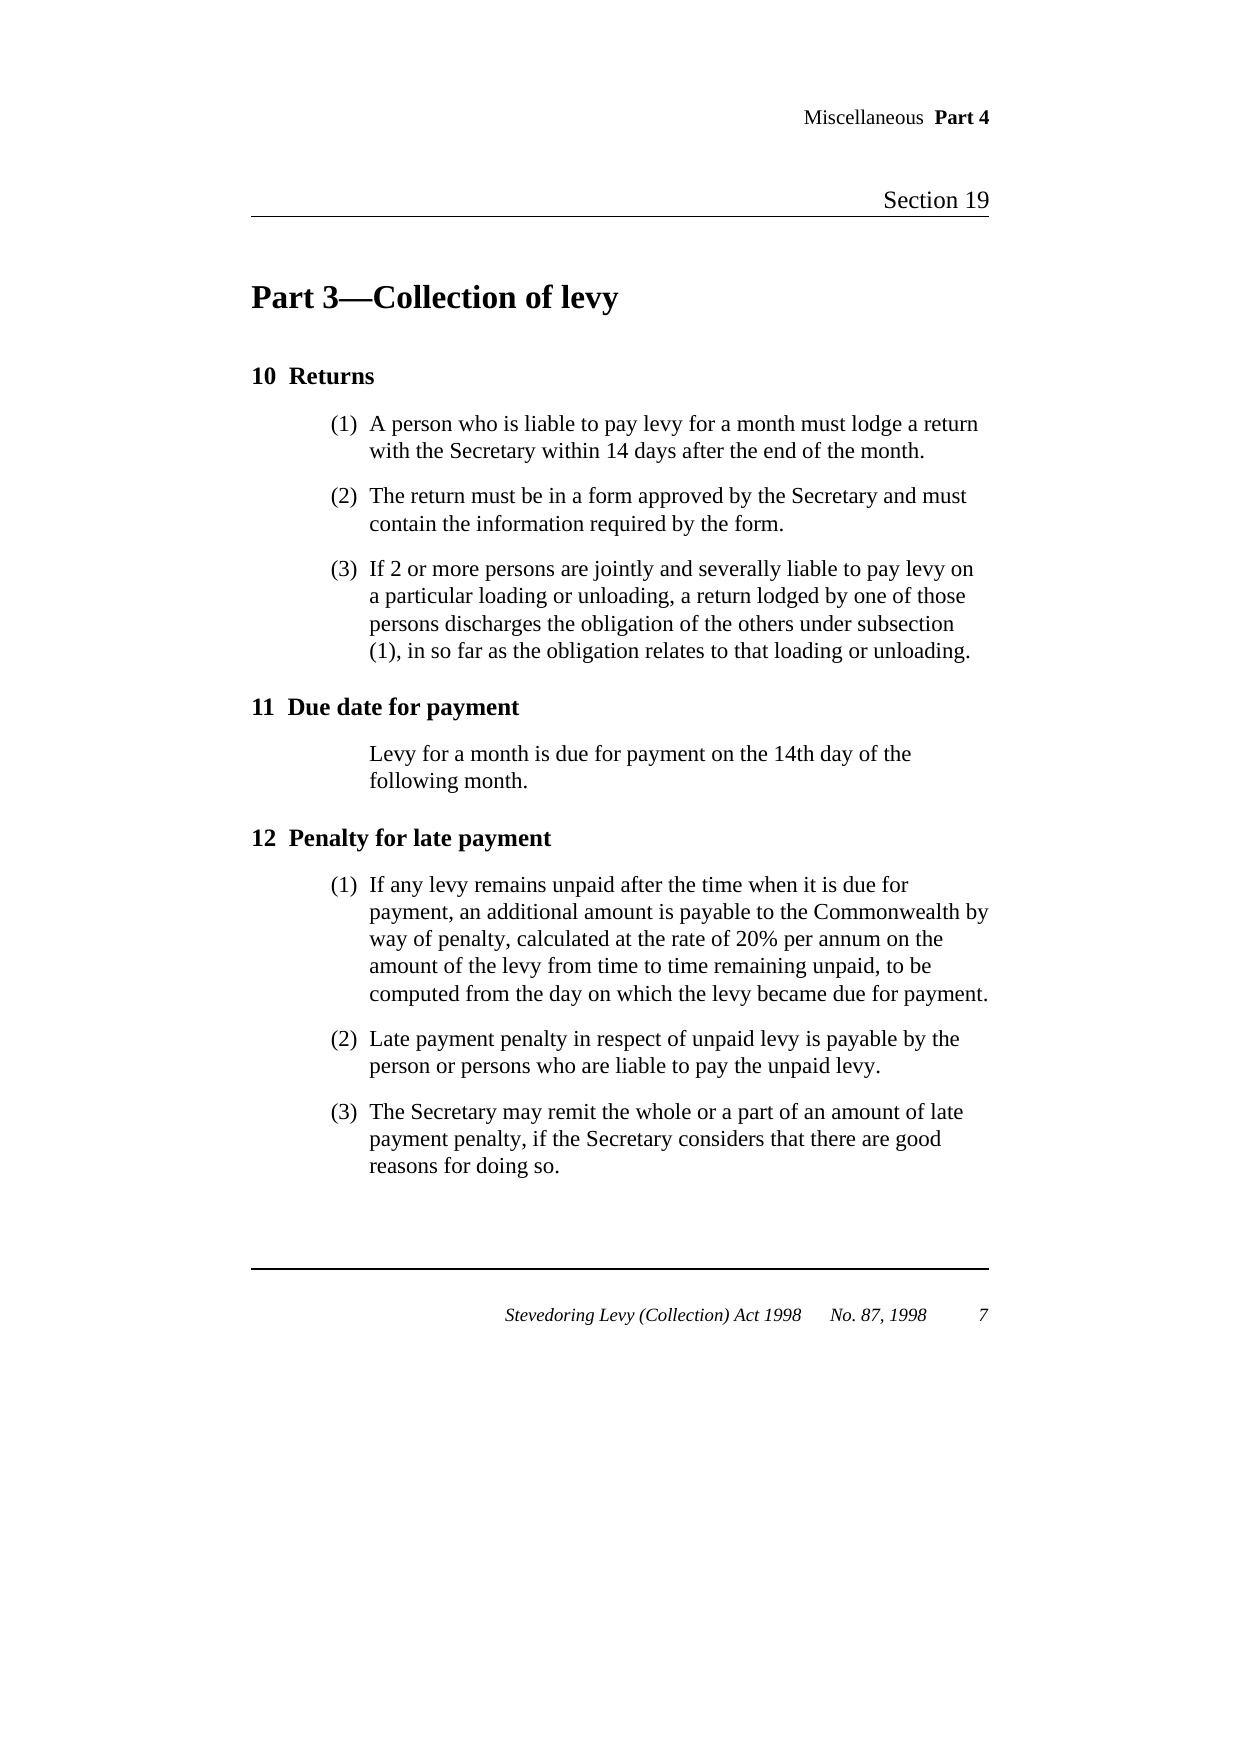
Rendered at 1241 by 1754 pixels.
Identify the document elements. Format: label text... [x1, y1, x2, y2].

text (2) The return must be in a form approved by the Secretary and must contain the information required by the form. [251, 482, 989, 536]
text (2) Late payment penalty in respect of unpaid levy is payable by the person or persons who are liable to pay the unpaid levy. [251, 1025, 989, 1079]
text (3) The Secretary may remit the whole or a part of an amount of late payment penalty, if the Secretary considers that there are good reasons for doing so. [251, 1098, 989, 1179]
text (1) A person who is liable to pay levy for a month must lodge a return with the Secretary within 14 days after the end of the month. [251, 409, 989, 463]
text Levy for a month is due for payment on the 14th day of the following month. [251, 740, 989, 794]
subtitle 11 Due date for payment [251, 692, 989, 721]
text (1) If any levy remains unpaid after the time when it is due for payment, an additional amount is payable to the Commonwealth by way of penalty, calculated at the rate of 20% per annum on the amount of the levy from time to time remaining unpaid, to be computed from the day on which the levy became due for payment. [251, 871, 989, 1006]
subtitle 12 Penalty for late payment [251, 823, 989, 852]
subtitle 10 Returns [251, 361, 989, 390]
text (3) If 2 or more persons are jointly and severally liable to pay levy on a particular loading or unloading, a return lodged by one of those persons discharges the obligation of the others under subsection (1), in so far as the obligation relates to that loading or unloading. [251, 555, 989, 663]
subtitle Part 3—Collection of levy [251, 277, 989, 316]
